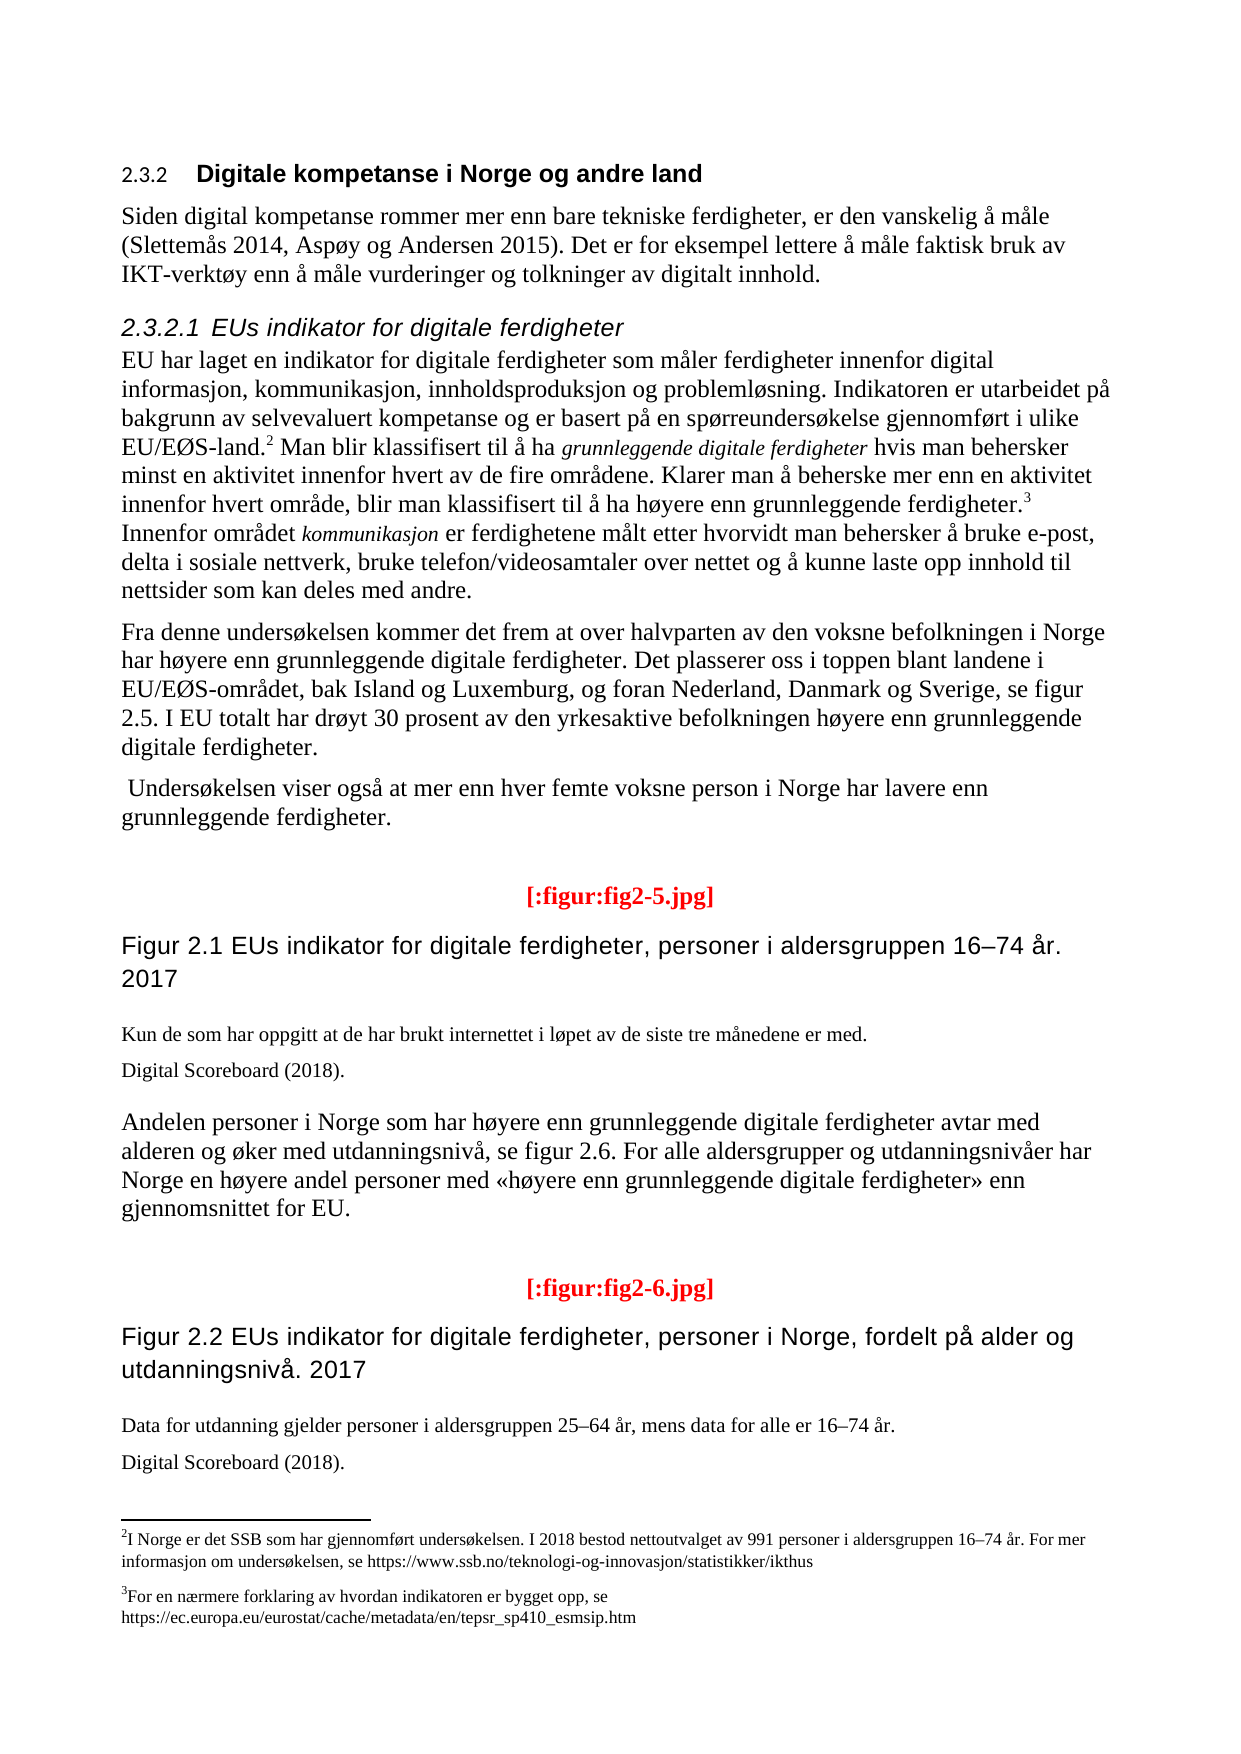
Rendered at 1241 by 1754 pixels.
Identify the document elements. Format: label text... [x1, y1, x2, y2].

text Data for utdanning gjelder personer i aldersgruppen 25–64 år, mens data for alle er 16–74 år. [121, 1413, 1119, 1437]
text Andelen personer i Norge som har høyere enn grunnleggende digitale ferdigheter avtar med alderen og øker med utdanningsnivå, se figur 2.6. For alle aldersgrupper og utdanningsnivåer har Norge en høyere andel personer med «høyere enn grunnleggende digitale ferdigheter» enn gjennomsnittet for EU. [121, 1107, 1119, 1222]
text Undersøkelsen viser også at mer enn hver femte voksne person i Norge har lavere enn grunnleggende ferdigheter. [121, 773, 1119, 831]
text EU har laget en indikator for digitale ferdigheter som måler ferdigheter innenfor digital informasjon, kommunikasjon, innholdsproduksjon og problemløsning. Indikatoren er utarbeidet på bakgrunn av selvevaluert kompetanse og er basert på en spørreundersøkelse gjennomført i ulike EU/EØS-land. Man blir klassifisert til å ha grunnleggende digitale ferdigheter hvis man behersker minst en aktivitet innenfor hvert av de fire områdene. Klarer man å beherske mer enn en aktivitet innenfor hvert område, blir man klassifisert til å ha høyere enn grunnleggende ferdigheter. Innenfor området kommunikasjon er ferdighetene målt etter hvorvidt man behersker å bruke e-post, delta i sosiale nettverk, bruke telefon/videosamtaler over nettet og å kunne laste opp innhold til nettsider som kan deles med andre. [121, 346, 1119, 604]
text [:figur:fig2-6.jpg] [121, 1276, 1119, 1301]
text Fra denne undersøkelsen kommer det frem at over halvparten av den voksne befolkningen i Norge har høyere enn grunnleggende digitale ferdigheter. Det plasserer oss i toppen blant landene i EU/EØS-området, bak Island og Luxemburg, og foran Nederland, Danmark og Sverige, se figur 2.5. I EU totalt har drøyt 30 prosent av den yrkesaktive befolkningen høyere enn grunnleggende digitale ferdigheter. [121, 617, 1119, 761]
text Kun de som har oppgitt at de har brukt internettet i løpet av de siste tre månedene er med. [121, 1022, 1119, 1046]
text [:figur:fig2-5.jpg] [121, 885, 1119, 910]
text Digital Scoreboard (2018). [121, 1058, 1119, 1082]
text EUs indikator for digitale ferdigheter, personer i Norge, fordelt på alder og utdanningsnivå. 2017 [121, 1322, 1119, 1384]
text Siden digital kompetanse rommer mer enn bare tekniske ferdigheter, er den vanskelig å måle (Slettemås 2014, Aspøy og Andersen 2015). Det er for eksempel lettere å måle faktisk bruk av IKT-verktøy enn å måle vurderinger og tolkninger av digitalt innhold. [121, 201, 1119, 288]
subtitle EUs indikator for digitale ferdigheter [121, 313, 1119, 341]
text EUs indikator for digitale ferdigheter, personer i aldersgruppen 16–74 år. 2017 [121, 931, 1119, 992]
text Digital Scoreboard (2018). [121, 1450, 1119, 1474]
subtitle Digitale kompetanse i Norge og andre land [121, 159, 1119, 189]
